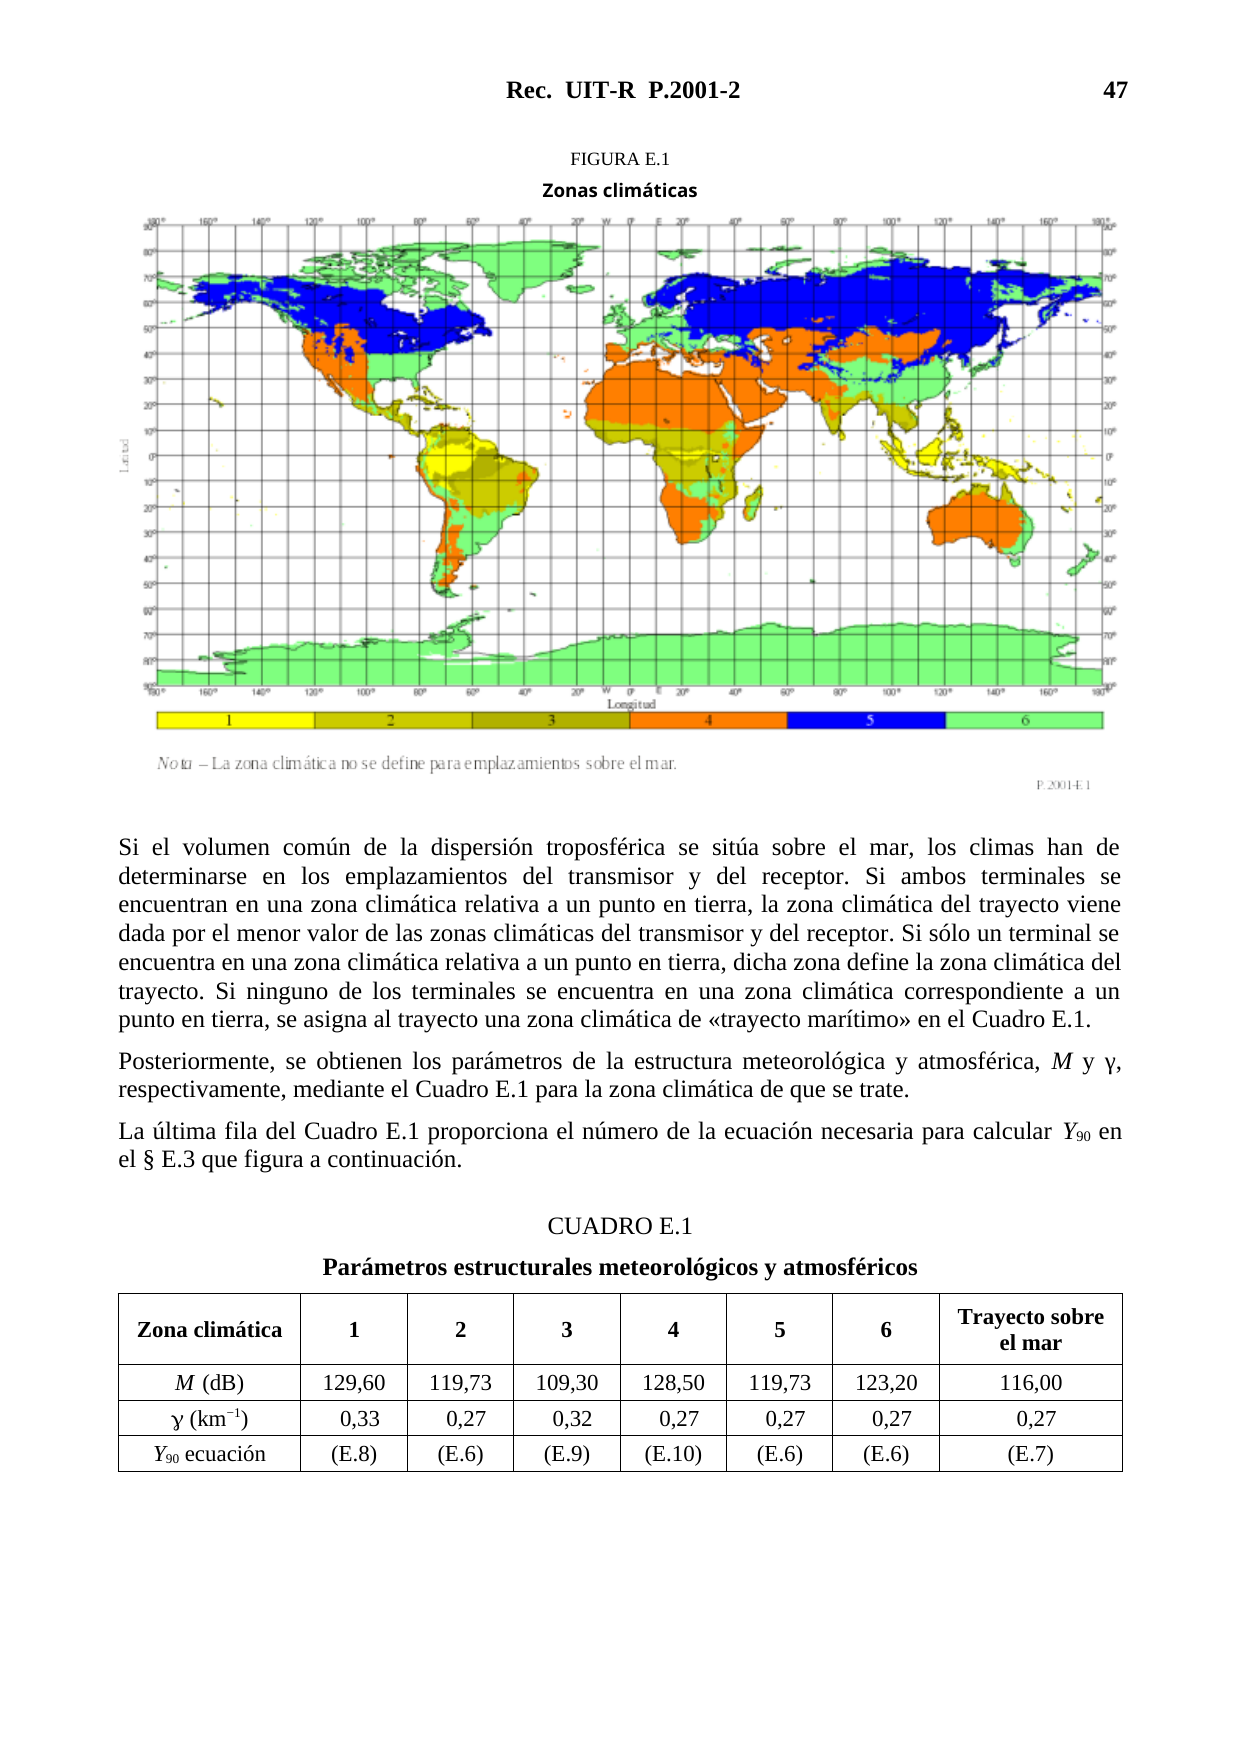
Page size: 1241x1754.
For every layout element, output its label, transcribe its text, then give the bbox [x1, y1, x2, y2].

text FigurA E.1 [118, 148, 1122, 169]
table_cell 119,73 [408, 1365, 513, 1399]
table_header Trayecto sobre el mar [940, 1294, 1122, 1364]
table_cell (E.6) [833, 1436, 939, 1471]
table_cell (E.6) [408, 1436, 513, 1471]
table_header 3 [514, 1294, 620, 1364]
table_cell 128,50 [621, 1365, 726, 1399]
table_cell 116,00 [940, 1365, 1122, 1399]
table_cell 30,33 [301, 1401, 407, 1435]
table_cell 30,27 [833, 1401, 939, 1435]
table_cell 109,30 [514, 1365, 620, 1399]
table_cell (E.10) [621, 1436, 726, 1471]
table_header 6 [833, 1294, 939, 1364]
table_cell 129,60 [301, 1365, 407, 1399]
text CUADRO E.1 [118, 1211, 1122, 1239]
table_cell 20,27 [940, 1401, 1122, 1435]
table_cell 20,27 [408, 1401, 513, 1435]
table_header Zona climática [119, 1294, 300, 1364]
table_cell (E.7) [940, 1436, 1122, 1471]
table_header 5 [727, 1294, 832, 1364]
title Zonas climáticas [118, 178, 1122, 203]
title Parámetros estructurales meteorológicos y atmosféricos [118, 1252, 1122, 1281]
text Posteriormente, se obtienen los parámetros de la estructura meteorológica y atmosférica, M y γ, respectivamente, mediante el Cuadro E.1 para la zona climática de que se trate. [118, 1046, 1122, 1103]
text Si el volumen común de la dispersión troposférica se sitúa sobre el mar, los climas han de determinarse en los emplazamientos del transmisor y del receptor. Si ambos terminales se encuentran en una zona climática relativa a un punto en tierra, la zona climática del trayecto viene dada por el menor valor de las zonas climáticas del transmisor y del receptor. Si sólo un terminal se encuentra en una zona climática relativa a un punto en tierra, dicha zona define la zona climática del trayecto. Si ninguno de los terminales se encuentra en una zona climática correspondiente a un punto en tierra, se asigna al trayecto una zona climática de «trayecto marítimo» en el Cuadro E.1. [118, 832, 1122, 1033]
table_cell M (dB) [119, 1365, 300, 1399]
table_cell (E.8) [301, 1436, 407, 1471]
table_cell 10,32 [514, 1401, 620, 1435]
table_cell Y90 ecuación [119, 1436, 300, 1471]
table_cell 30,27 [621, 1401, 726, 1435]
table_cell 119,73 [727, 1365, 832, 1399]
table_header 4 [621, 1294, 726, 1364]
table_header 1 [301, 1294, 407, 1364]
text La última fila del Cuadro E.1 proporciona el número de la ecuación necesaria para calcular Y90 en el § E.3 que figura a continuación. [118, 1116, 1122, 1173]
table_cell (E.9) [514, 1436, 620, 1471]
table_cell (km−1) [119, 1401, 300, 1435]
table_cell 123,20 [833, 1365, 939, 1399]
table_header 2 [408, 1294, 513, 1364]
table_cell (E.6) [727, 1436, 832, 1471]
table_cell 20,27 [727, 1401, 832, 1435]
